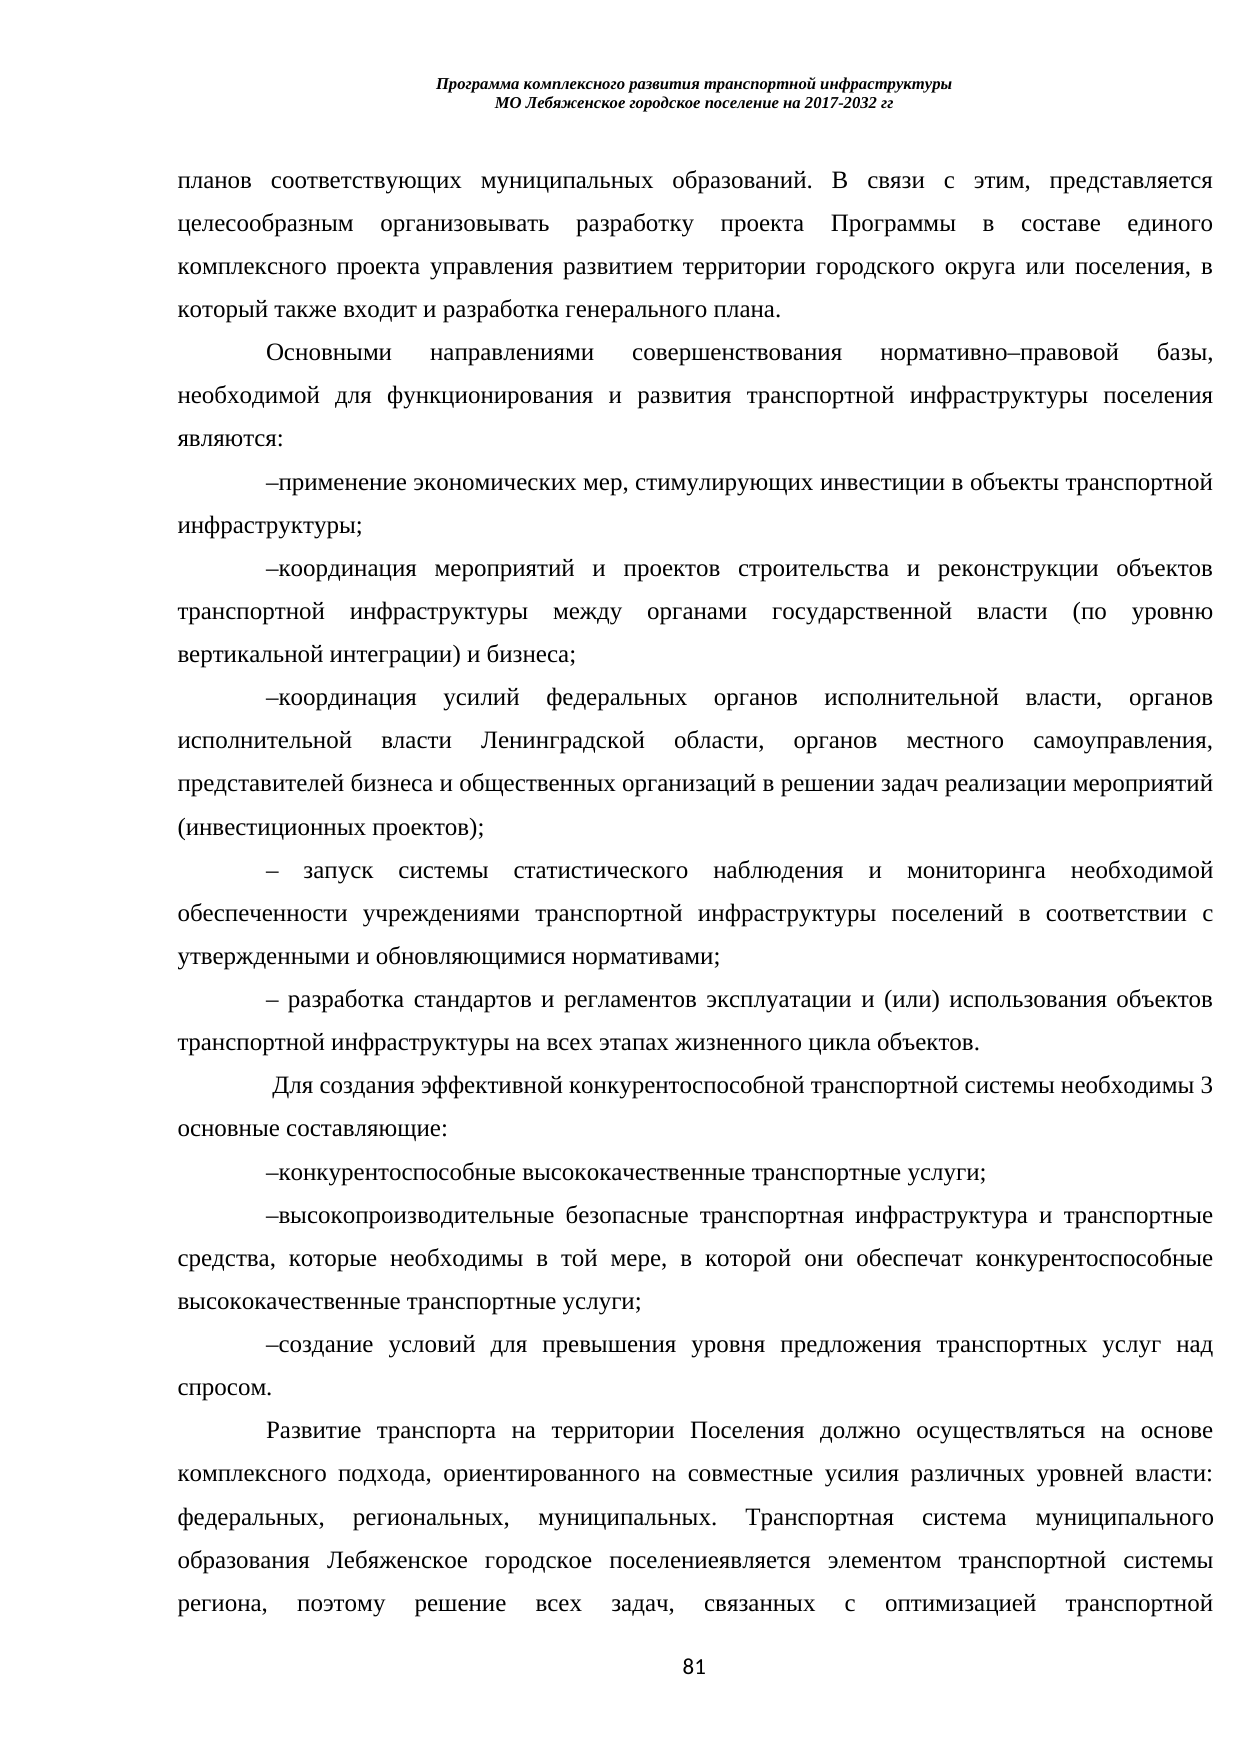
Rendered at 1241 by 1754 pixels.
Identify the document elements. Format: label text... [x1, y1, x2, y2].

text –координация усилий федеральных органов исполнительной власти, органов исполнительной власти Ленинградской области, органов местного самоуправления, представителей бизнеса и общественных организаций в решении задач реализации мероприятий (инвестиционных проектов); [177, 682, 1214, 840]
text Для создания эффективной конкурентоспособной транспортной системы необходимы 3 основные составляющие: [177, 1070, 1214, 1142]
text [177, 165, 1214, 323]
text –координация мероприятий и проектов строительства и реконструкции объектов транспортной инфраструктуры между органами государственной власти (по уровню вертикальной интеграции) и бизнеса; [177, 553, 1214, 668]
text – разработка стандартов и регламентов эксплуатации и (или) использования объектов транспортной инфраструктуры на всех этапах жизненного цикла объектов. [177, 984, 1214, 1056]
text –применение экономических мер, стимулирующих инвестиции в объекты транспортной инфраструктуры; [177, 467, 1214, 538]
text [177, 1415, 1214, 1617]
text – запуск системы статистического наблюдения и мониторинга необходимой обеспеченности учреждениями транспортной инфраструктуры поселений в соответствии с утвержденными и обновляющимися нормативами; [177, 855, 1214, 970]
text Основными направлениями совершенствования нормативно–правовой базы, необходимой для функционирования и развития транспортной инфраструктуры поселения являются: [177, 337, 1214, 452]
text –создание условий для превышения уровня предложения транспортных услуг над спросом. [177, 1329, 1214, 1401]
text –конкурентоспособные высококачественные транспортные услуги; [177, 1157, 1214, 1185]
text –высокопроизводительные безопасные транспортная инфраструктура и транспортные средства, которые необходимы в той мере, в которой они обеспечат конкурентоспособные высококачественные транспортные услуги; [177, 1200, 1214, 1315]
